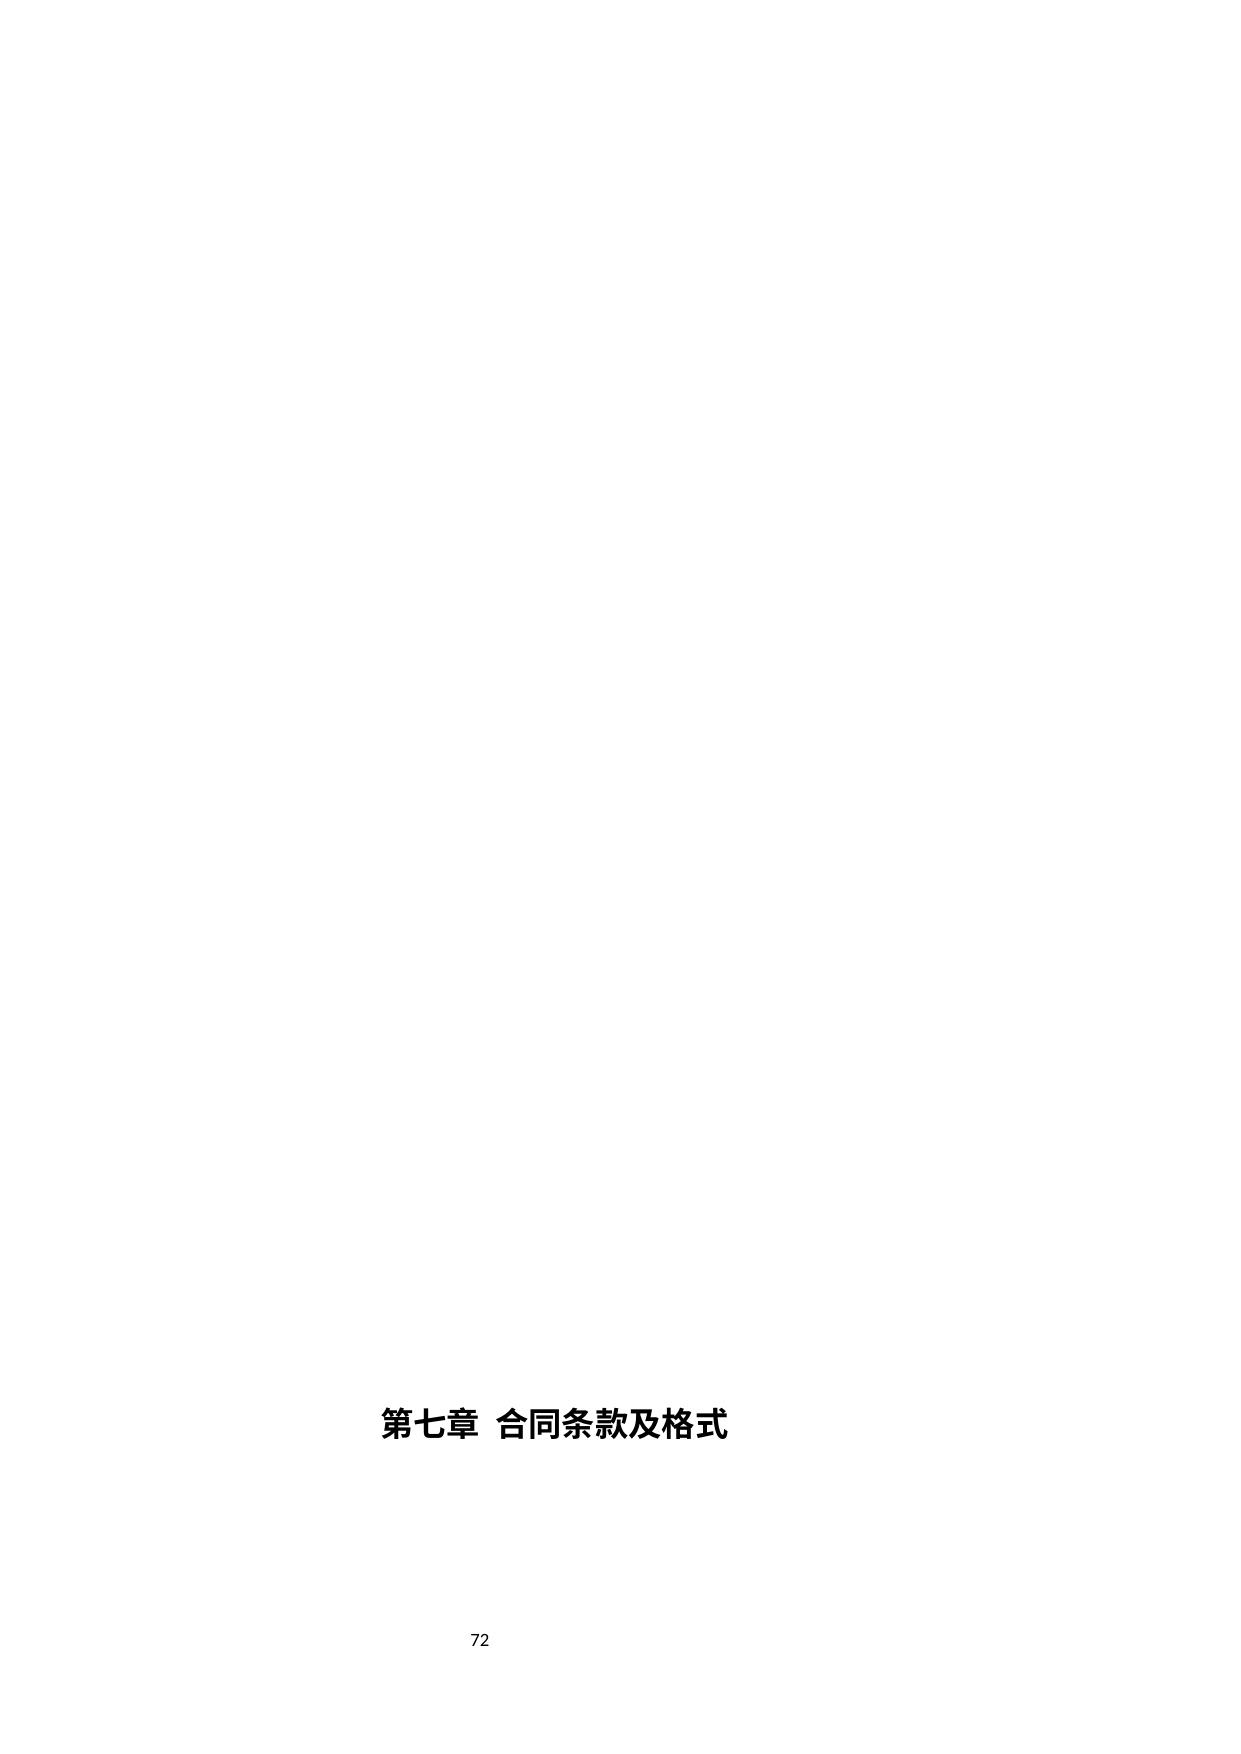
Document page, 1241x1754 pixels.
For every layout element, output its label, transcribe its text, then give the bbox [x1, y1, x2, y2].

text 第七章 合同条款及格式 [112, 1390, 1128, 1455]
